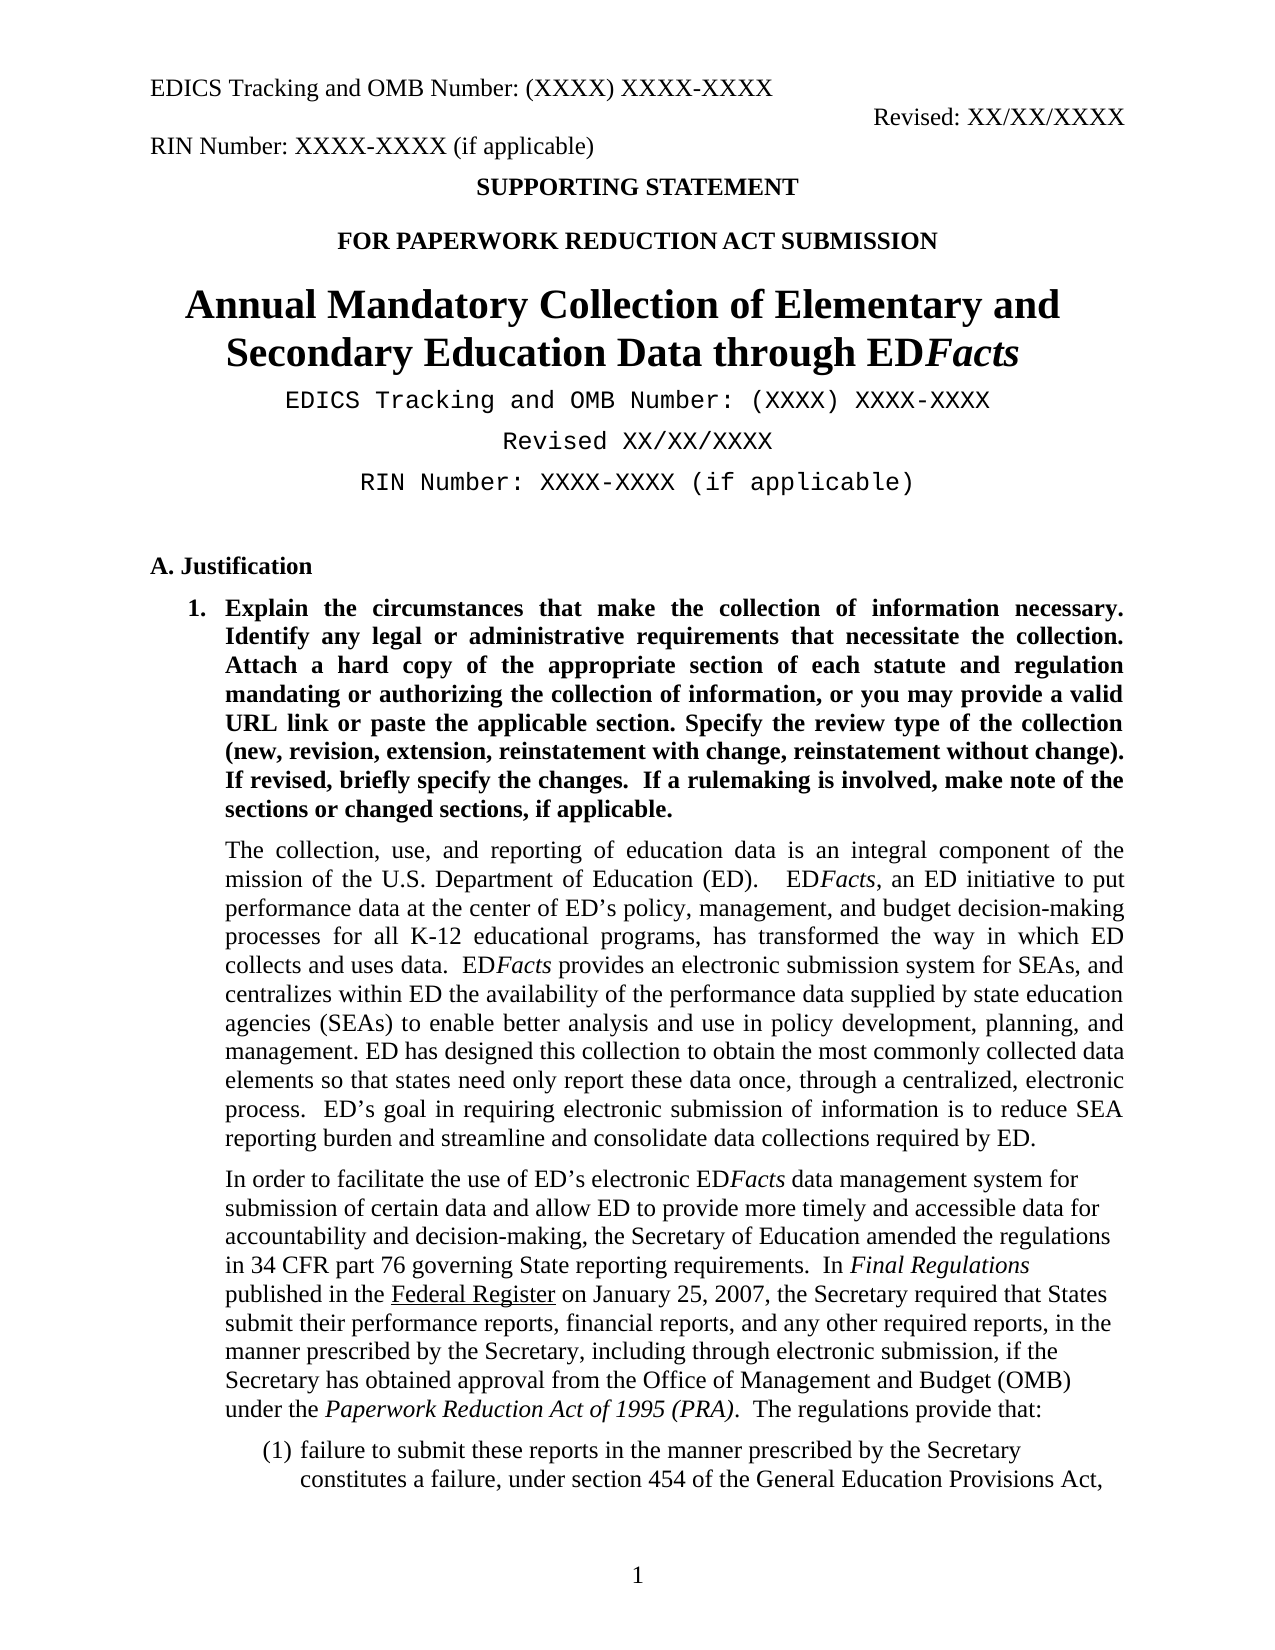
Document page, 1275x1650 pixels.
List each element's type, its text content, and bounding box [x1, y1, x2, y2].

title SUPPORTING STATEMENT [150, 172, 1125, 201]
subtitle Annual Mandatory Collection of Elementary and Secondary Education Data through EDFacts [180, 280, 1065, 376]
title FOR PAPERWORK REDUCTION ACT SUBMISSION [150, 226, 1125, 255]
text The collection, use, and reporting of education data is an integral component of the mission of the U.S. Department of Education (ED). EDFacts, an ED initiative to put performance data at the center of ED’s policy, management, and budget decision-making processes for all K-12 educational programs, has transformed the way in which ED collects and uses data. EDFacts provides an electronic submission system for SEAs, and centralizes within ED the availability of the performance data supplied by state education agencies (SEAs) to enable better analysis and use in policy development, planning, and management. ED has designed this collection to obtain the most commonly collected data elements so that states need only report these data once, through a centralized, electronic process. ED’s goal in requiring electronic submission of information is to reduce SEA reporting burden and streamline and consolidate data collections required by ED. [225, 835, 1125, 1151]
text RIN Number: XXXX-XXXX (if applicable) [150, 470, 1125, 498]
text Revised XX/XX/XXXX [150, 429, 1125, 457]
text EDICS Tracking and OMB Number: (XXXX) XXXX-XXXX [150, 388, 1125, 416]
subtitle A. Justification [150, 551, 1125, 580]
list Explain the circumstances that make the collection of information necessary. Identify any legal or administrative requirements that necessitate the collection. Attach a hard copy of the appropriate section of each statute and regulation mandating or authorizing the collection of information, or you may provide a valid URL link or paste the applicable section. Specify the review type of the collection (new, revision, extension, reinstatement with change, reinstatement without change). If revised, briefly specify the changes. If a rulemaking is involved, make note of the sections or changed sections, if applicable. [187, 593, 1125, 823]
text In order to facilitate the use of ED’s electronic EDFacts data management system for submission of certain data and allow ED to provide more timely and accessible data for accountability and decision-making, the Secretary of Education amended the regulations in 34 CFR part 76 governing State reporting requirements. In Final Regulations published in the Federal Register on January 25, 2007, the Secretary required that States submit their performance reports, financial reports, and any other required reports, in the manner prescribed by the Secretary, including through electronic submission, if the Secretary has obtained approval from the Office of Management and Budget (OMB) under the Paperwork Reduction Act of 1995 (PRA). The regulations provide that: [225, 1164, 1125, 1423]
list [262, 1435, 1125, 1493]
